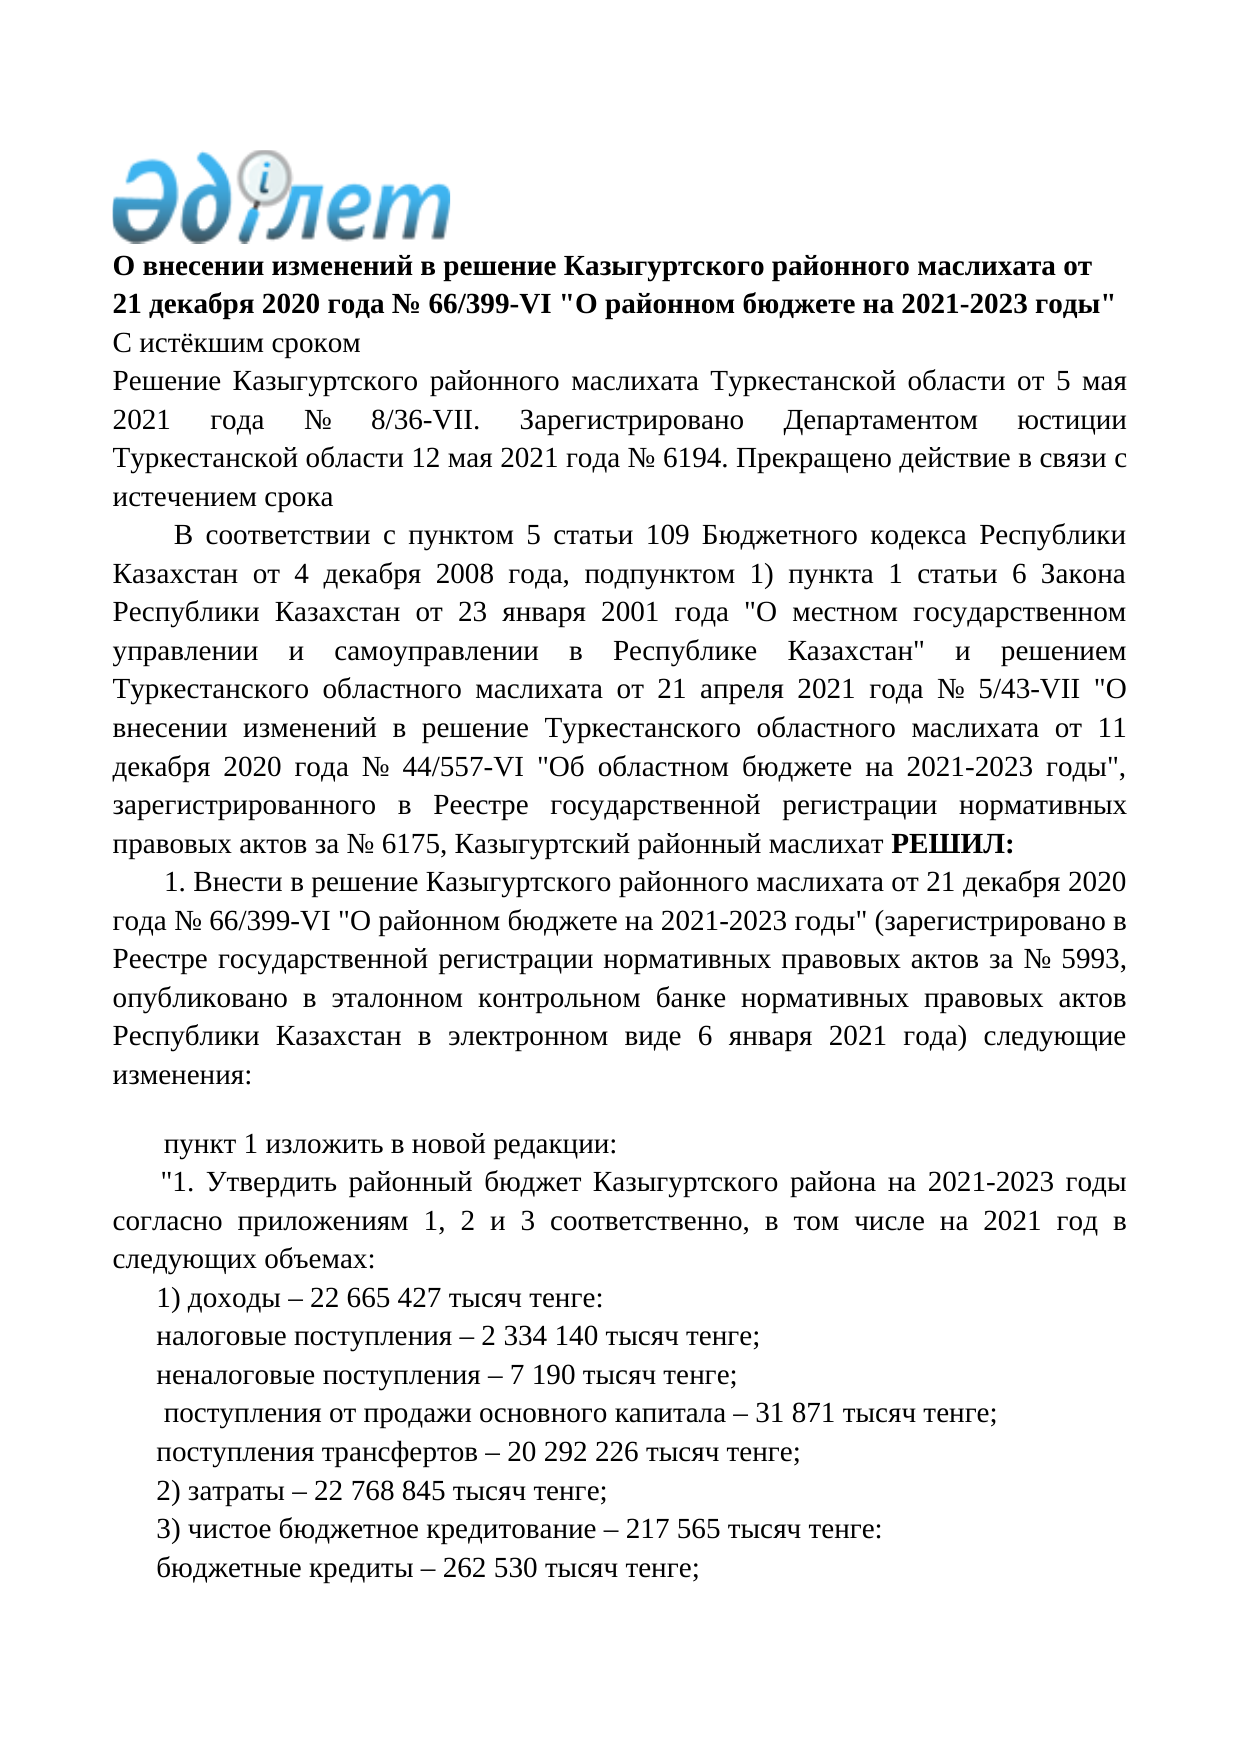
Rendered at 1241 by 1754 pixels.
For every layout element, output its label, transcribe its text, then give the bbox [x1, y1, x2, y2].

text бюджетные кредиты – 262 530 тысяч тенге; [112, 1550, 1128, 1583]
text поступления от продажи основного капитала – 31 871 тысяч тенге; [112, 1396, 1128, 1429]
text С истёкшим сроком [112, 325, 1128, 358]
text 2) затраты – 22 768 845 тысяч тенге; [112, 1473, 1128, 1506]
text "1. Утвердить районный бюджет Казыгуртского района на 2021-2023 годы согласно приложениям 1, 2 и 3 соответственно, в том числе на 2021 год в следующих объемах: [112, 1164, 1128, 1275]
text неналоговые поступления – 7 190 тысяч тенге; [112, 1357, 1128, 1391]
text В соответствии с пунктом 5 статьи 109 Бюджетного кодекса Республики Казахстан от 4 декабря 2008 года, подпунктом 1) пункта 1 статьи 6 Закона Республики Казахстан от 23 января 2001 года "О местном государственном управлении и самоуправлении в Республике Казахстан" и решением Туркестанского областного маслихата от 21 апреля 2021 года № 5/43-VII "О внесении изменений в решение Туркестанского областного маслихата от 11 декабря 2020 года № 44/557-VІ "Об областном бюджете на 2021-2023 годы", зарегистрированного в Реестре государственной регистрации нормативных правовых актов за № 6175, Казыгуртский районный маслихат РЕШИЛ: [112, 517, 1128, 859]
picture [112, 150, 451, 244]
text 1. Внести в решение Казыгуртского районного маслихата от 21 декабря 2020 года № 66/399-VІ "О районном бюджете на 2021-2023 годы" (зарегистрировано в Реестре государственной регистрации нормативных правовых актов за № 5993, опубликовано в эталонном контрольном банке нормативных правовых актов Республики Казахстан в электронном виде 6 января 2021 года) следующие изменения: [112, 864, 1128, 1091]
text Решение Казыгуртского районного маслихата Туркестанской области от 5 мая 2021 года № 8/36-VII. Зарегистрировано Департаментом юстиции Туркестанской области 12 мая 2021 года № 6194. Прекращено действие в связи с истечением срока [112, 363, 1128, 512]
text О внесении изменений в решение Казыгуртского районного маслихата от 21 декабря 2020 года № 66/399-VI "О районном бюджете на 2021-2023 годы" [112, 248, 1128, 320]
text 3) чистое бюджетное кредитование – 217 565 тысяч тенге: [112, 1511, 1128, 1545]
text поступления трансфертов – 20 292 226 тысяч тенге; [112, 1434, 1128, 1468]
text налоговые поступления – 2 334 140 тысяч тенге; [112, 1318, 1128, 1352]
text пункт 1 изложить в новой редакции: [112, 1126, 1128, 1159]
text 1) доходы – 22 665 427 тысяч тенге: [112, 1280, 1128, 1313]
